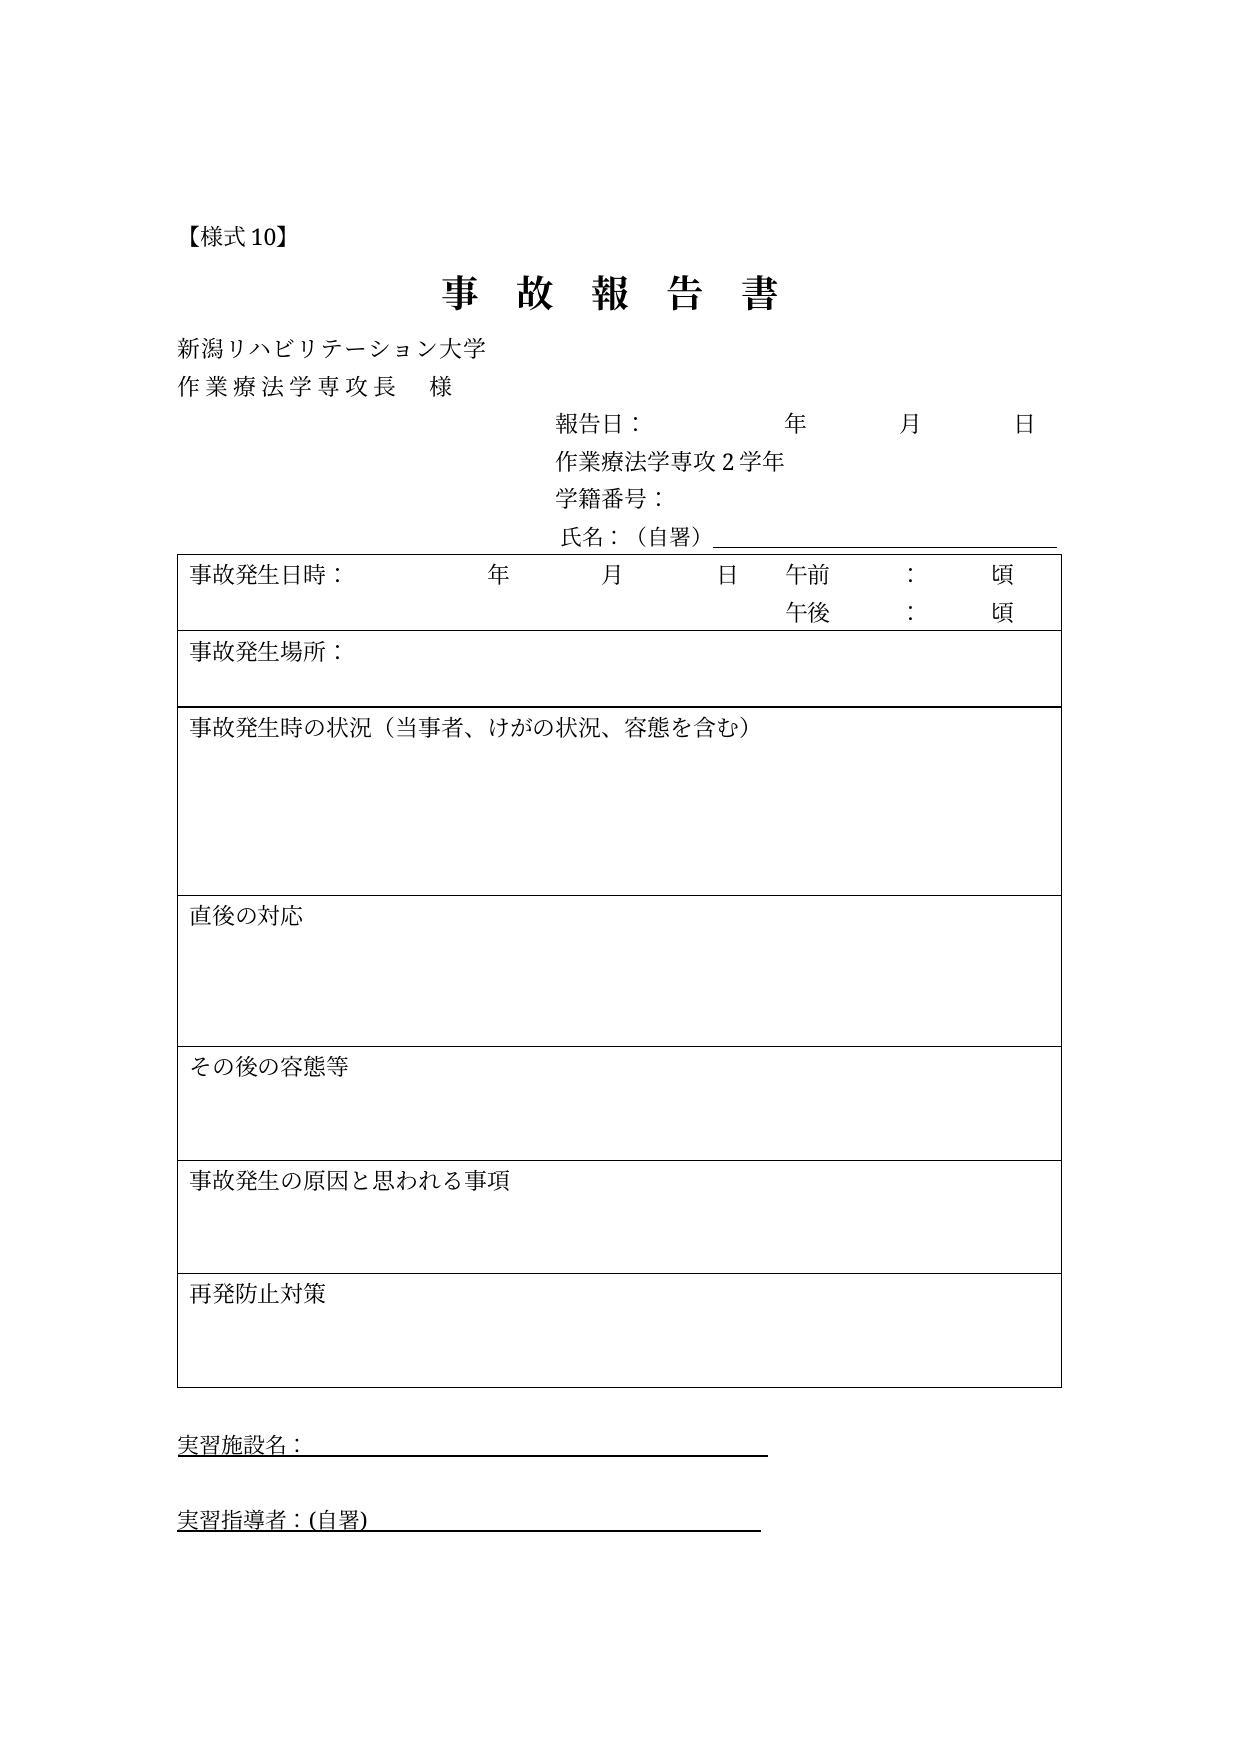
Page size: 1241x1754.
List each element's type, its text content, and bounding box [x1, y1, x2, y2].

table_cell その後の容態等 [178, 1047, 1061, 1159]
text 学籍番号： [177, 479, 1063, 517]
text 実習指導者：(自署) [177, 1500, 1043, 1538]
text 【様式10】 [177, 217, 1043, 254]
text 氏名：（自署） [177, 517, 1063, 554]
text 新潟リハビリテーション大学 [177, 329, 1063, 367]
text 実習施設名： [177, 1425, 1043, 1463]
table_header 事故発生日時： 年 月 日 午前 ： 頃 午後 ： 頃 [178, 555, 1061, 630]
table_cell 事故発生場所： [178, 631, 1061, 706]
table_cell 再発防止対策 [178, 1274, 1061, 1387]
table_cell 直後の対応 [178, 896, 1061, 1046]
table_cell 事故発生の原因と思われる事項 [178, 1161, 1061, 1273]
text 事 故 報 告 書 [177, 254, 1043, 329]
table_cell 事故発生時の状況（当事者、けがの状況、容態を含む） [178, 708, 1061, 895]
text 報告日： 年 月 日 [177, 404, 1063, 442]
text 作業療法学専攻 2学年 [177, 442, 1063, 479]
text 作業療法学専攻長 様 [177, 367, 1043, 404]
